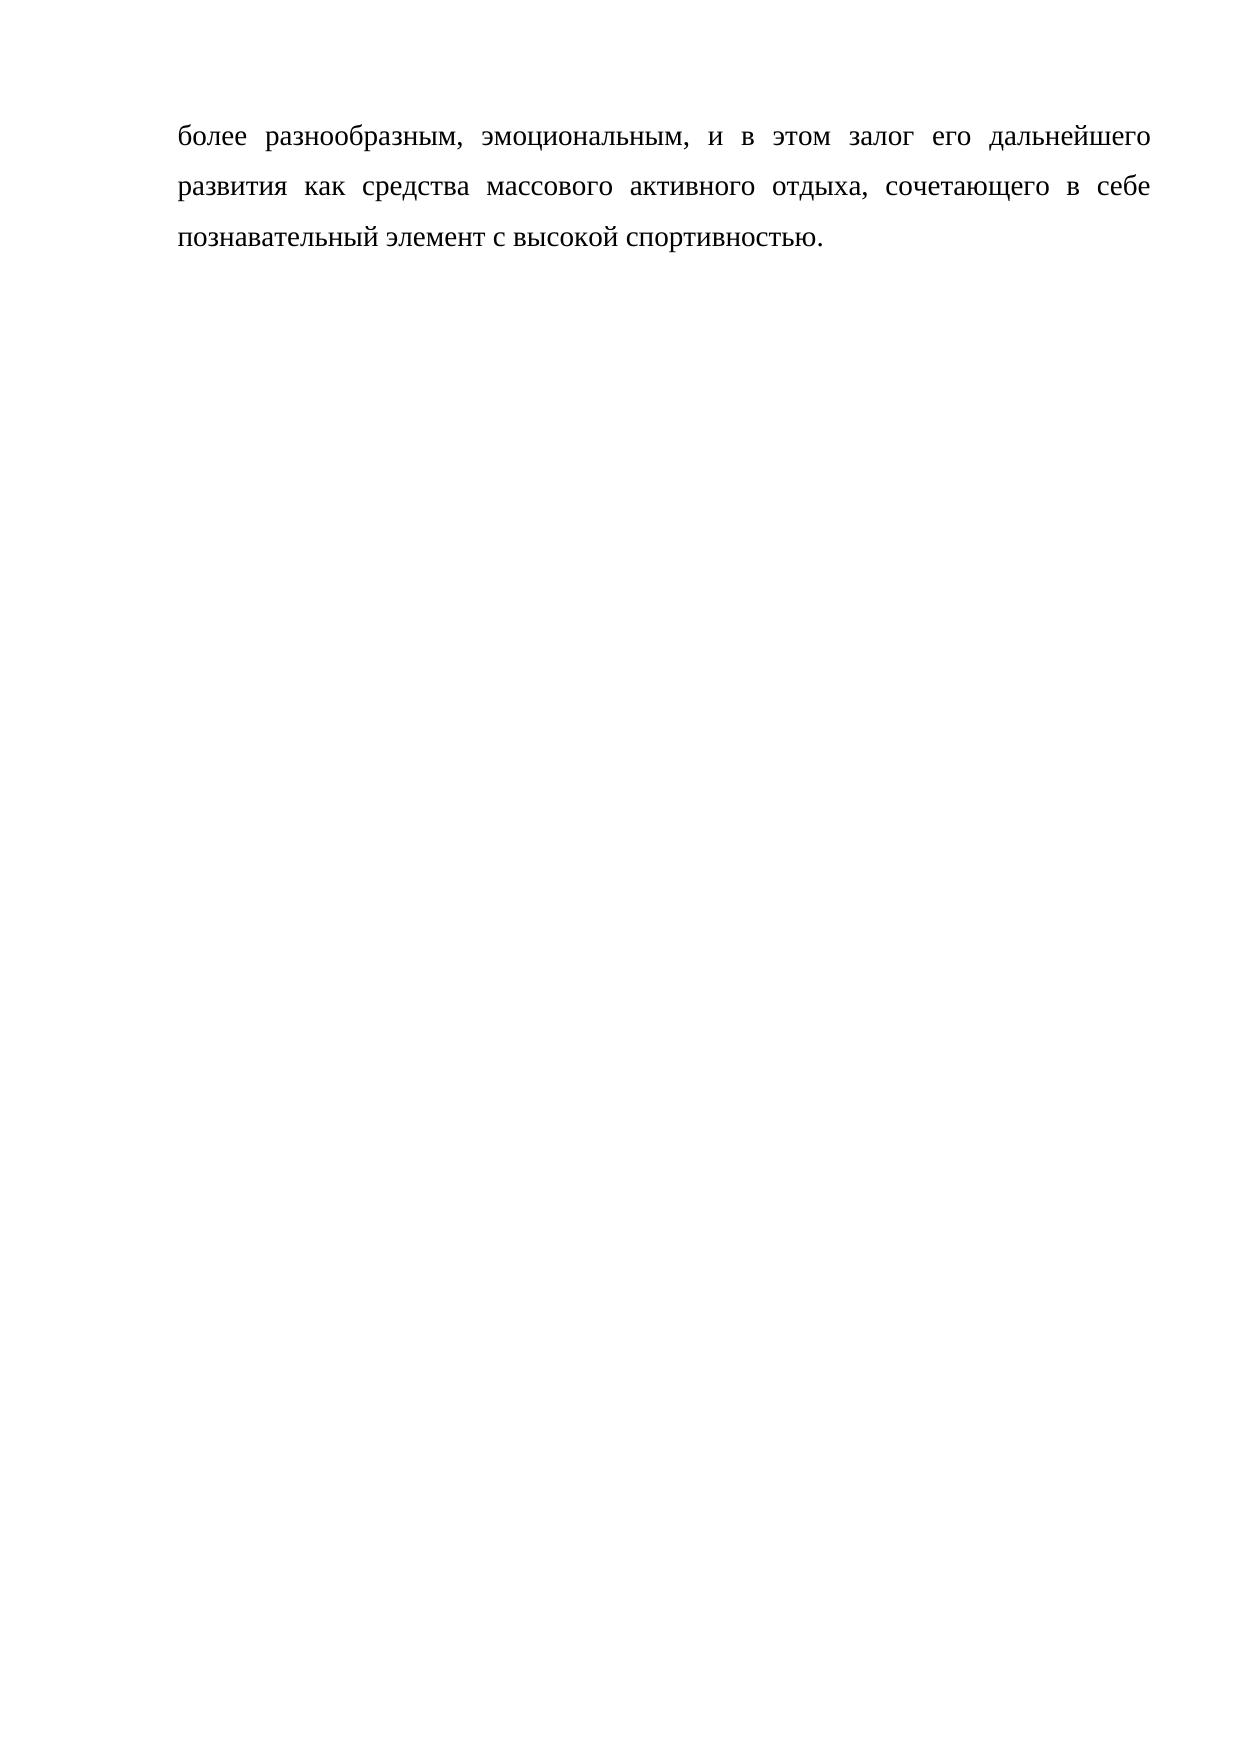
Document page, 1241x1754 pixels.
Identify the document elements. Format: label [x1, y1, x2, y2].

text [177, 118, 1152, 252]
